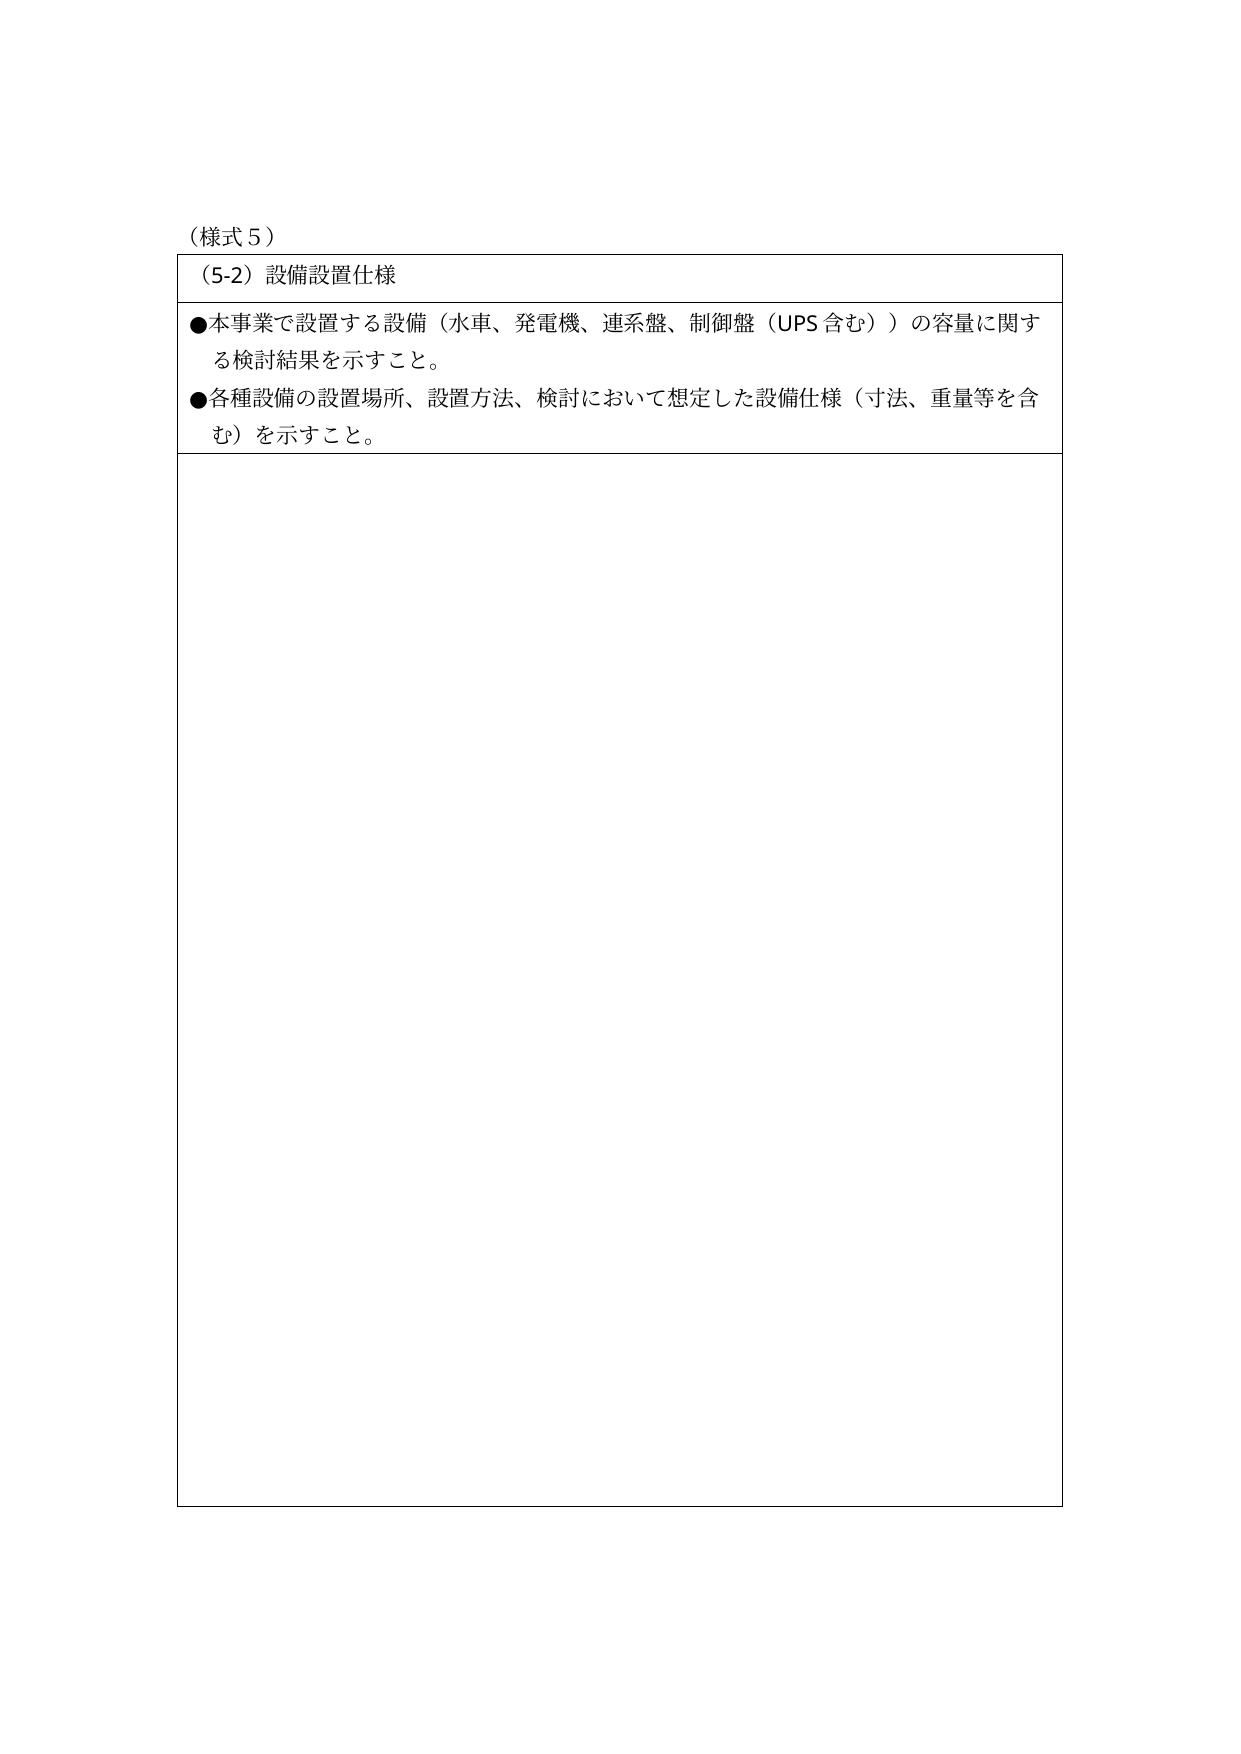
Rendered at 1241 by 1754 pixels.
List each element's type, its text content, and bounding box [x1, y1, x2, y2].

table_cell [178, 454, 1062, 1506]
table_cell ●本事業で設置する設備（水車、発電機、連系盤、制御盤（UPS含む））の容量に関する検討結果を示すこと。 ●各種設備の設置場所、設置方法、検討において想定した設備仕様（寸法、重量等を含む）を示すこと。 [178, 303, 1062, 453]
text （様式５） [177, 217, 1063, 254]
table_header （5-2）設備設置仕様 [178, 255, 1062, 302]
